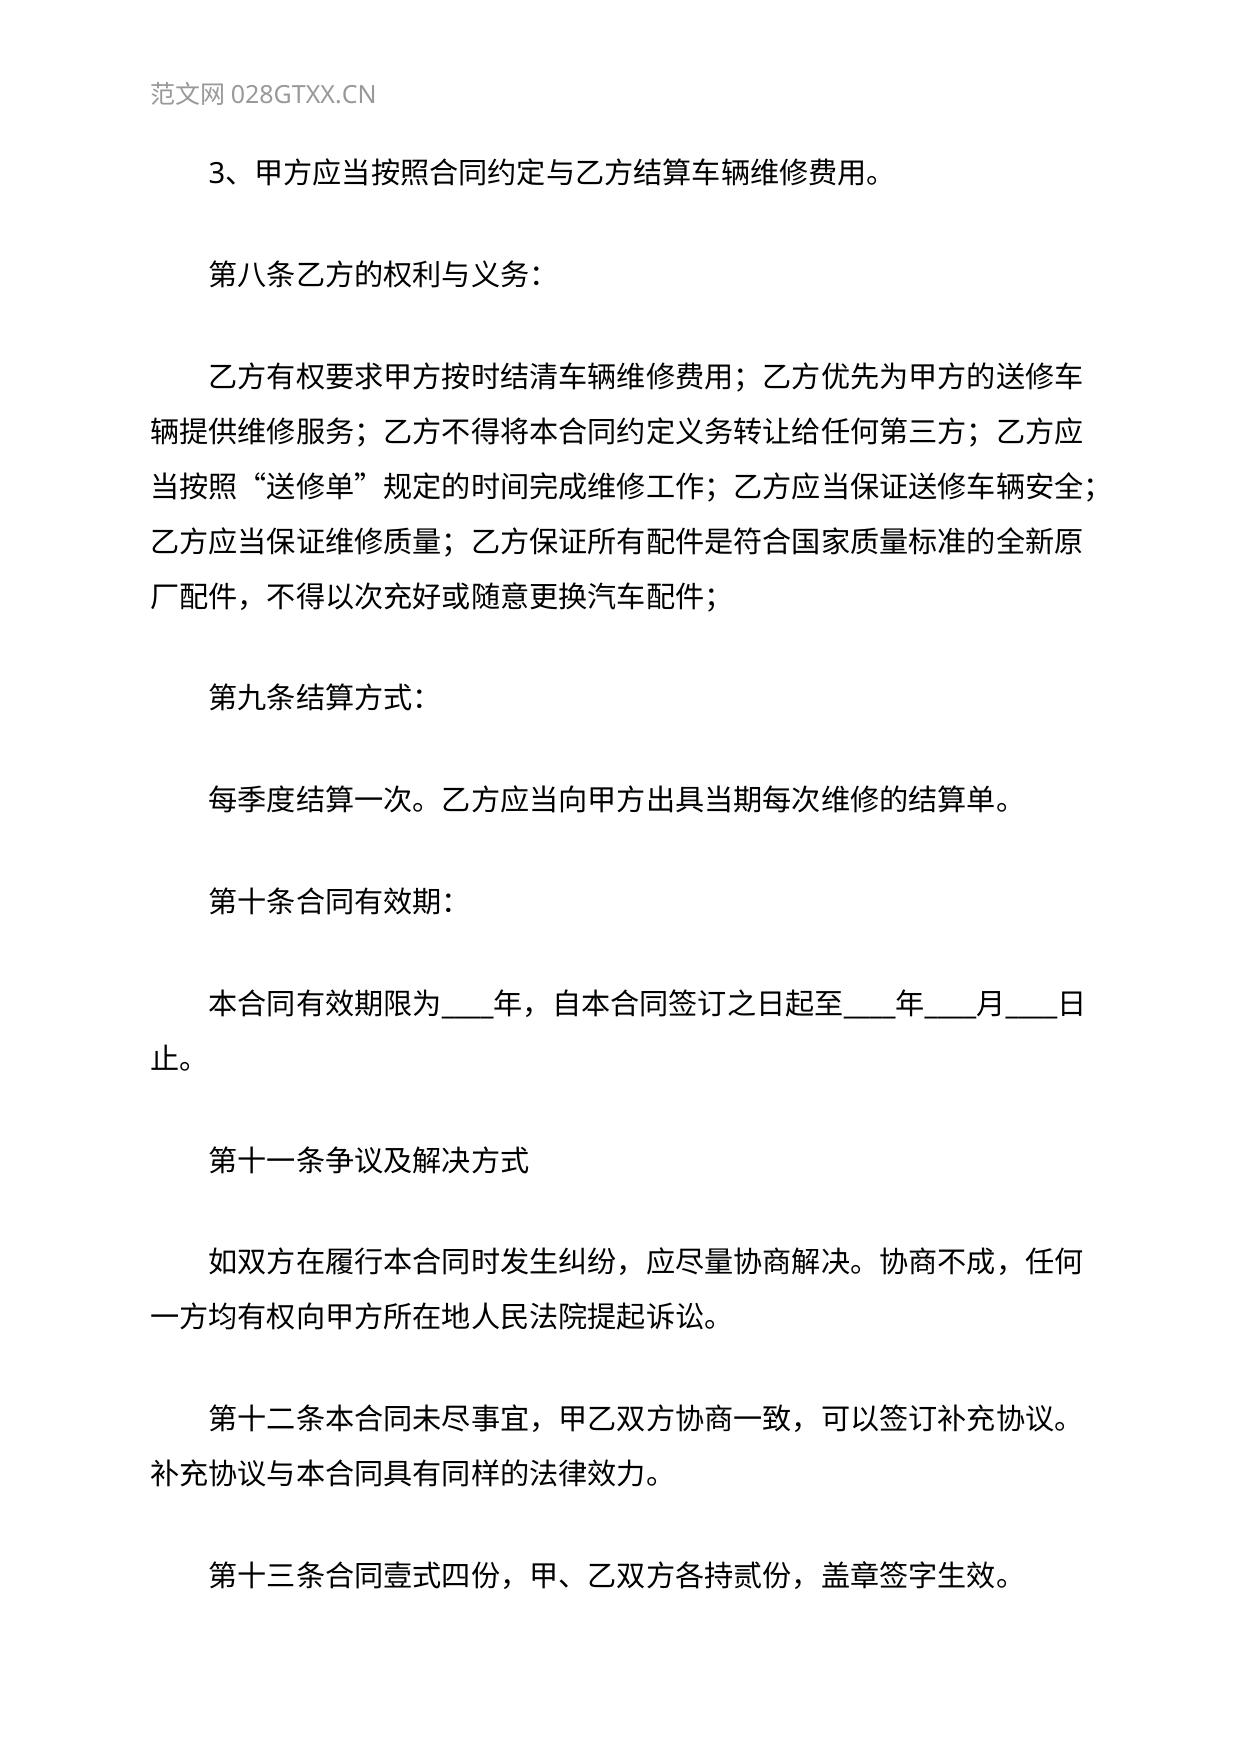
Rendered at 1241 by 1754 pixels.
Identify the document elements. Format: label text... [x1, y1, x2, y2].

text 乙方有权要求甲方按时结清车辆维修费用；乙方优先为甲方的送修车辆提供维修服务；乙方不得将本合同约定义务转让给任何第三方；乙方应当按照“送修单”规定的时间完成维修工作；乙方应当保证送修车辆安全；乙方应当保证维修质量；乙方保证所有配件是符合国家质量标准的全新原厂配件，不得以次充好或随意更换汽车配件； [150, 354, 1090, 616]
text 第八条乙方的权利与义务： [150, 252, 1090, 294]
text 第十一条争议及解决方式 [150, 1137, 1090, 1179]
text 第九条结算方式： [150, 675, 1090, 717]
text 如双方在履行本合同时发生纠纷，应尽量协商解决。协商不成，任何一方均有权向甲方所在地人民法院提起诉讼。 [150, 1239, 1090, 1336]
text 第十三条合同壹式四份，甲、乙双方各持贰份，盖章签字生效。 [150, 1552, 1090, 1594]
text 每季度结算一次。乙方应当向甲方出具当期每次维修的结算单。 [150, 777, 1090, 819]
text 本合同有效期限为____年，自本合同签订之日起至____年____月____日止。 [150, 980, 1090, 1078]
text 第十二条本合同未尽事宜，甲乙双方协商一致，可以签订补充协议。补充协议与本合同具有同样的法律效力。 [150, 1396, 1090, 1493]
text 3、甲方应当按照合同约定与乙方结算车辆维修费用。 [150, 150, 1090, 192]
text 第十条合同有效期： [150, 879, 1090, 921]
